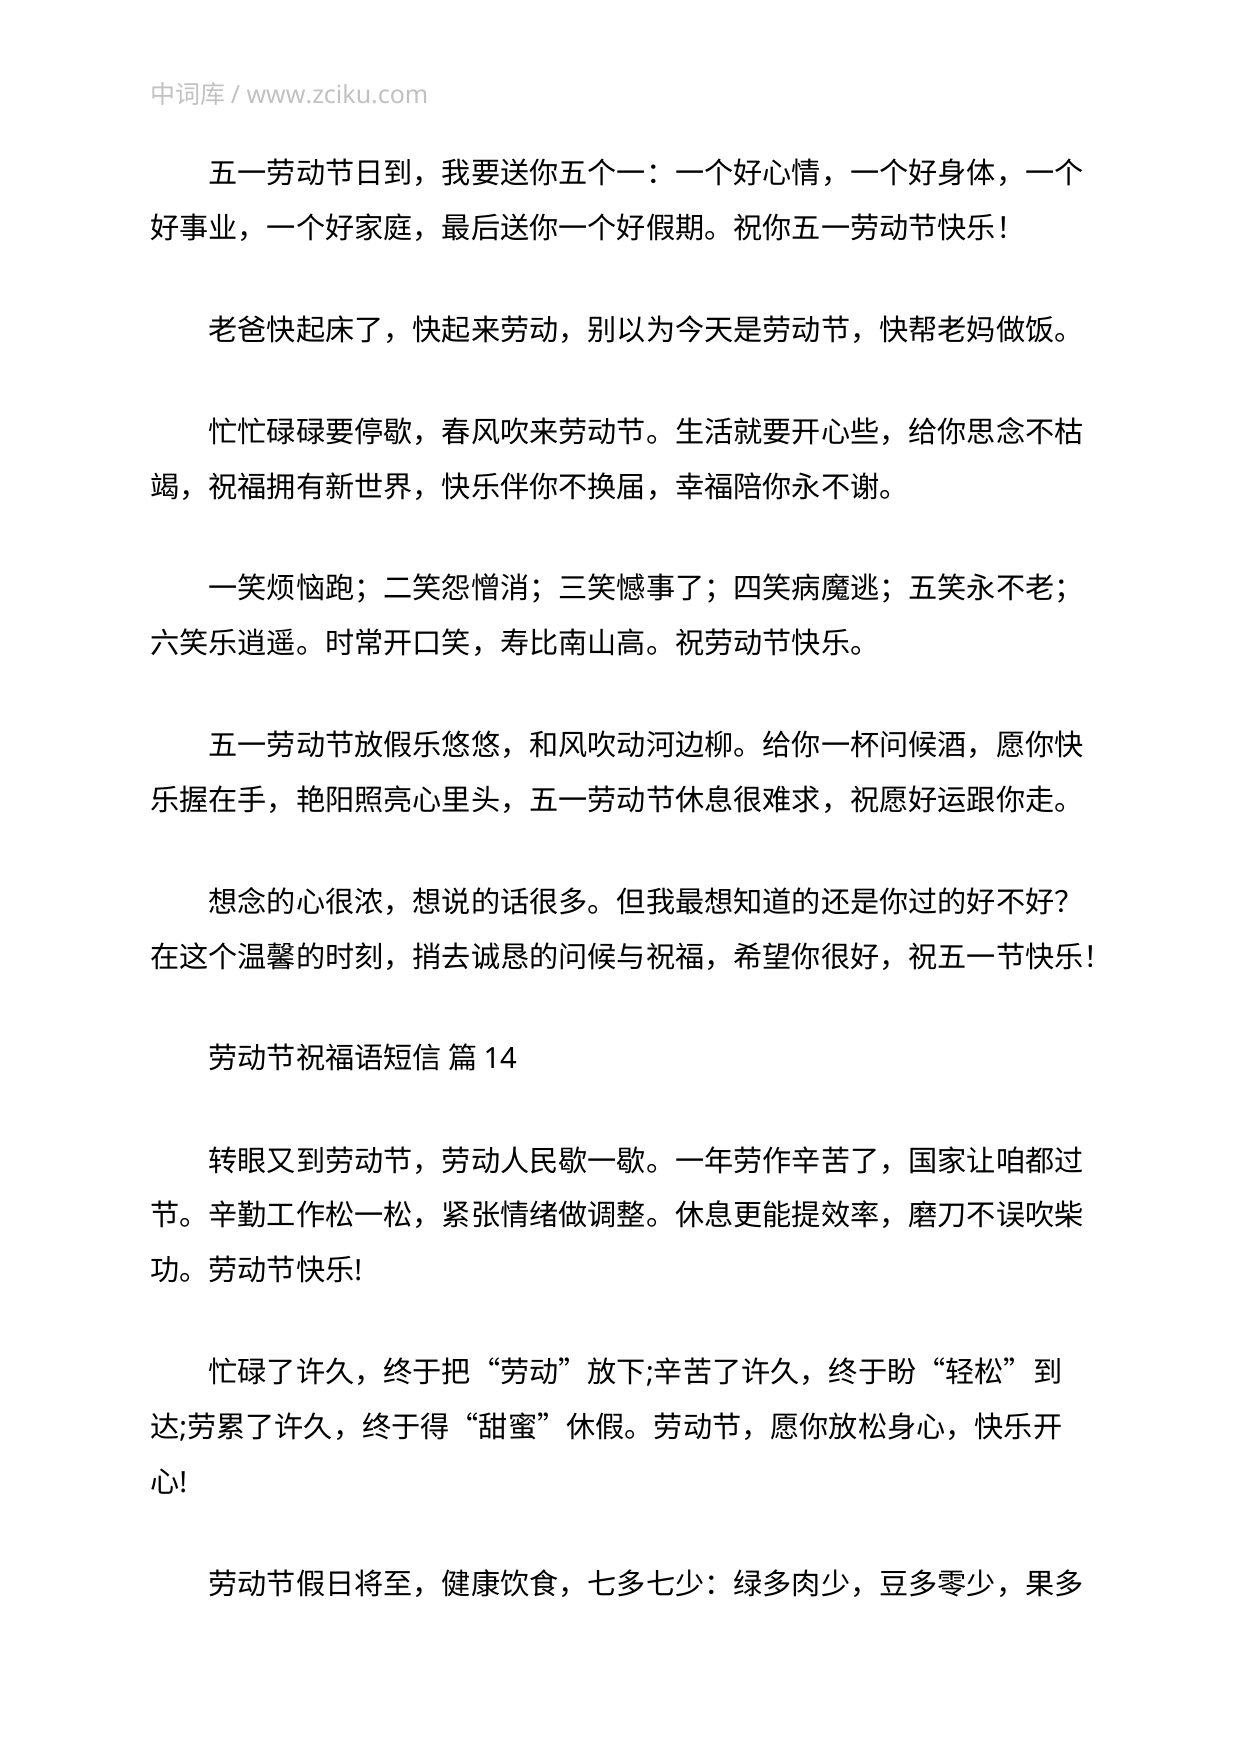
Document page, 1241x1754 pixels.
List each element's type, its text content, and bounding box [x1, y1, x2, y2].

text 想念的心很浓，想说的话很多。但我最想知道的还是你过的好不好？在这个温馨的时刻，捎去诚恳的问候与祝福，希望你很好，祝五一节快乐！ [150, 878, 1090, 976]
text 五一劳动节放假乐悠悠，和风吹动河边柳。给你一杯问候酒，愿你快乐握在手，艳阳照亮心里头，五一劳动节休息很难求，祝愿好运跟你走。 [150, 722, 1090, 819]
text 忙碌了许久，终于把“劳动”放下;辛苦了许久，终于盼“轻松”到达;劳累了许久，终于得“甜蜜”休假。劳动节，愿你放松身心，快乐开心! [150, 1349, 1090, 1501]
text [150, 1561, 1090, 1603]
text 一笑烦恼跑；二笑怨憎消；三笑憾事了；四笑病魔逃；五笑永不老；六笑乐逍遥。时常开口笑，寿比南山高。祝劳动节快乐。 [150, 565, 1090, 662]
text 五一劳动节日到，我要送你五个一：一个好心情，一个好身体，一个好事业，一个好家庭，最后送你一个好假期。祝你五一劳动节快乐！ [150, 150, 1090, 247]
text 转眼又到劳动节，劳动人民歇一歇。一年劳作辛苦了，国家让咱都过节。辛勤工作松一松，紧张情绪做调整。休息更能提效率，磨刀不误吹柴功。劳动节快乐! [150, 1137, 1090, 1289]
text 老爸快起床了，快起来劳动，别以为今天是劳动节，快帮老妈做饭。 [150, 307, 1090, 349]
text 劳动节祝福语短信 篇14 [150, 1035, 1090, 1077]
text 忙忙碌碌要停歇，春风吹来劳动节。生活就要开心些，给你思念不枯竭，祝福拥有新世界，快乐伴你不换届，幸福陪你永不谢。 [150, 408, 1090, 506]
